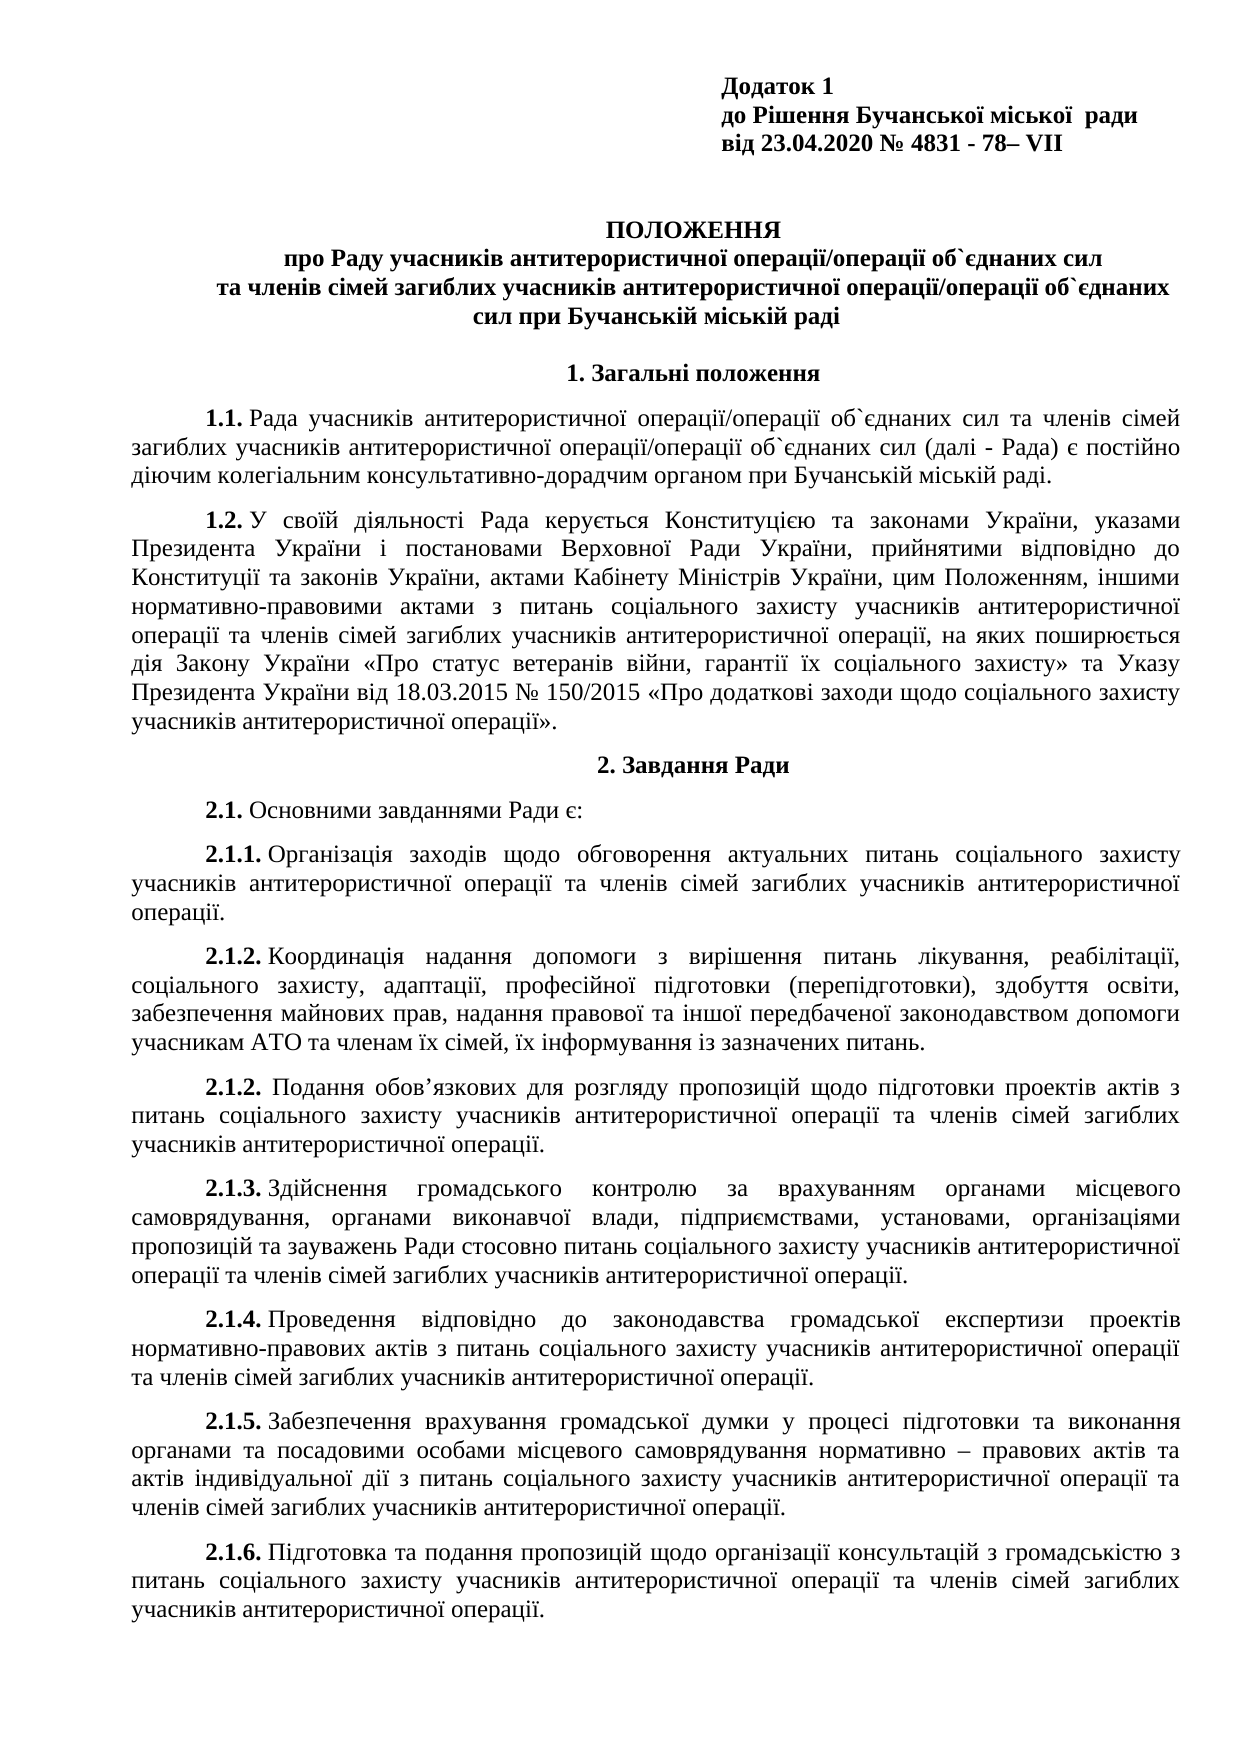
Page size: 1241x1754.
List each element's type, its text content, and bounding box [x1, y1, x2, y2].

text Додаток 1 [721, 71, 1181, 100]
text 2.1.3. Здійснення громадського контролю за врахуванням органами місцевого самоврядування, органами виконавчої влади, підприємствами, установами, організаціями пропозицій та зауважень Ради стосовно питань соціального захисту учасників антитерористичної операції та членів сімей загиблих учасників антитерористичної операції. [131, 1173, 1181, 1288]
text 2.1.2. Подання обов’язкових для розгляду пропозицій щодо підготовки проектів актів з питань соціального захисту учасників антитерористичної операції та членів сімей загиблих учасників антитерористичної операції. [131, 1072, 1181, 1158]
text від 23.04.2020 № 4831 - 78– VII [721, 128, 1181, 157]
text 2.1.4. Проведення відповідно до законодавства громадської експертизи проектів нормативно-правових актів з питань соціального захисту учасників антитерористичної операції та членів сімей загиблих учасників антитерористичної операції. [131, 1304, 1181, 1390]
text про Раду учасників антитерористичної операції/операції об`єднаних сил [131, 243, 1181, 272]
text 2.1.1. Організація заходів щодо обговорення актуальних питань соціального захисту учасників антитерористичної операції та членів сімей загиблих учасників антитерористичної операції. [131, 839, 1181, 925]
text 2.1.5. Забезпечення врахування громадської думки у процесі підготовки та виконання органами та посадовими особами місцевого самоврядування нормативно – правових актів та актів індивідуальної дії з питань соціального захисту учасників антитерористичної операції та членів сімей загиблих учасників антитерористичної операції. [131, 1406, 1181, 1521]
text 1.2. У своїй діяльності Рада керується Конституцією та законами України, указами Президента України і постановами Верховної Ради України, прийнятими відповідно до Конституції та законів України, актами Кабінету Міністрів України, цим Положенням, іншими нормативно-правовими актами з питань соціального захисту учасників антитерористичної операції та членів сімей загиблих учасників антитерористичної операції, на яких поширюється дія Закону України «Про статус ветеранів війни, гарантії їх соціального захисту» та Указу Президента України від 18.03.2015 № 150/2015 «Про додаткові заходи щодо соціального захисту учасників антитерористичної операції». [131, 505, 1181, 735]
text 2.1. Основними завданнями Ради є: [131, 795, 1181, 823]
text 1.1. Рада учасників антитерористичної операції/операції об`єднаних сил та членів сімей загиблих учасників антитерористичної операції/операції об`єднаних сил (далі - Рада) є постійно діючим колегіальним консультативно-дорадчим органом при Бучанській міській раді. [131, 403, 1181, 489]
text ПОЛОЖЕННЯ [131, 215, 1181, 243]
text 2. Завдання Ради [131, 750, 1181, 779]
text 1. Загальні положення [131, 358, 1181, 387]
text та членів сімей загиблих учасників антитерористичної операції/операції об`єднаних сил при Бучанській міській раді [131, 272, 1181, 330]
text до Рішення Бучанської міської ради [721, 100, 1181, 128]
text 2.1.2. Координація надання допомоги з вирішення питань лікування, реабілітації, соціального захисту, адаптації, професійної підготовки (перепідготовки), здобуття освіти, забезпечення майнових прав, надання правової та іншої передбаченої законодавством допомоги учасникам АТО та членам їх сімей, їх інформування із зазначених питань. [131, 941, 1181, 1056]
text 2.1.6. Підготовка та подання пропозицій щодо організації консультацій з громадськістю з питань соціального захисту учасників антитерористичної операції та членів сімей загиблих учасників антитерористичної операції. [131, 1537, 1181, 1623]
